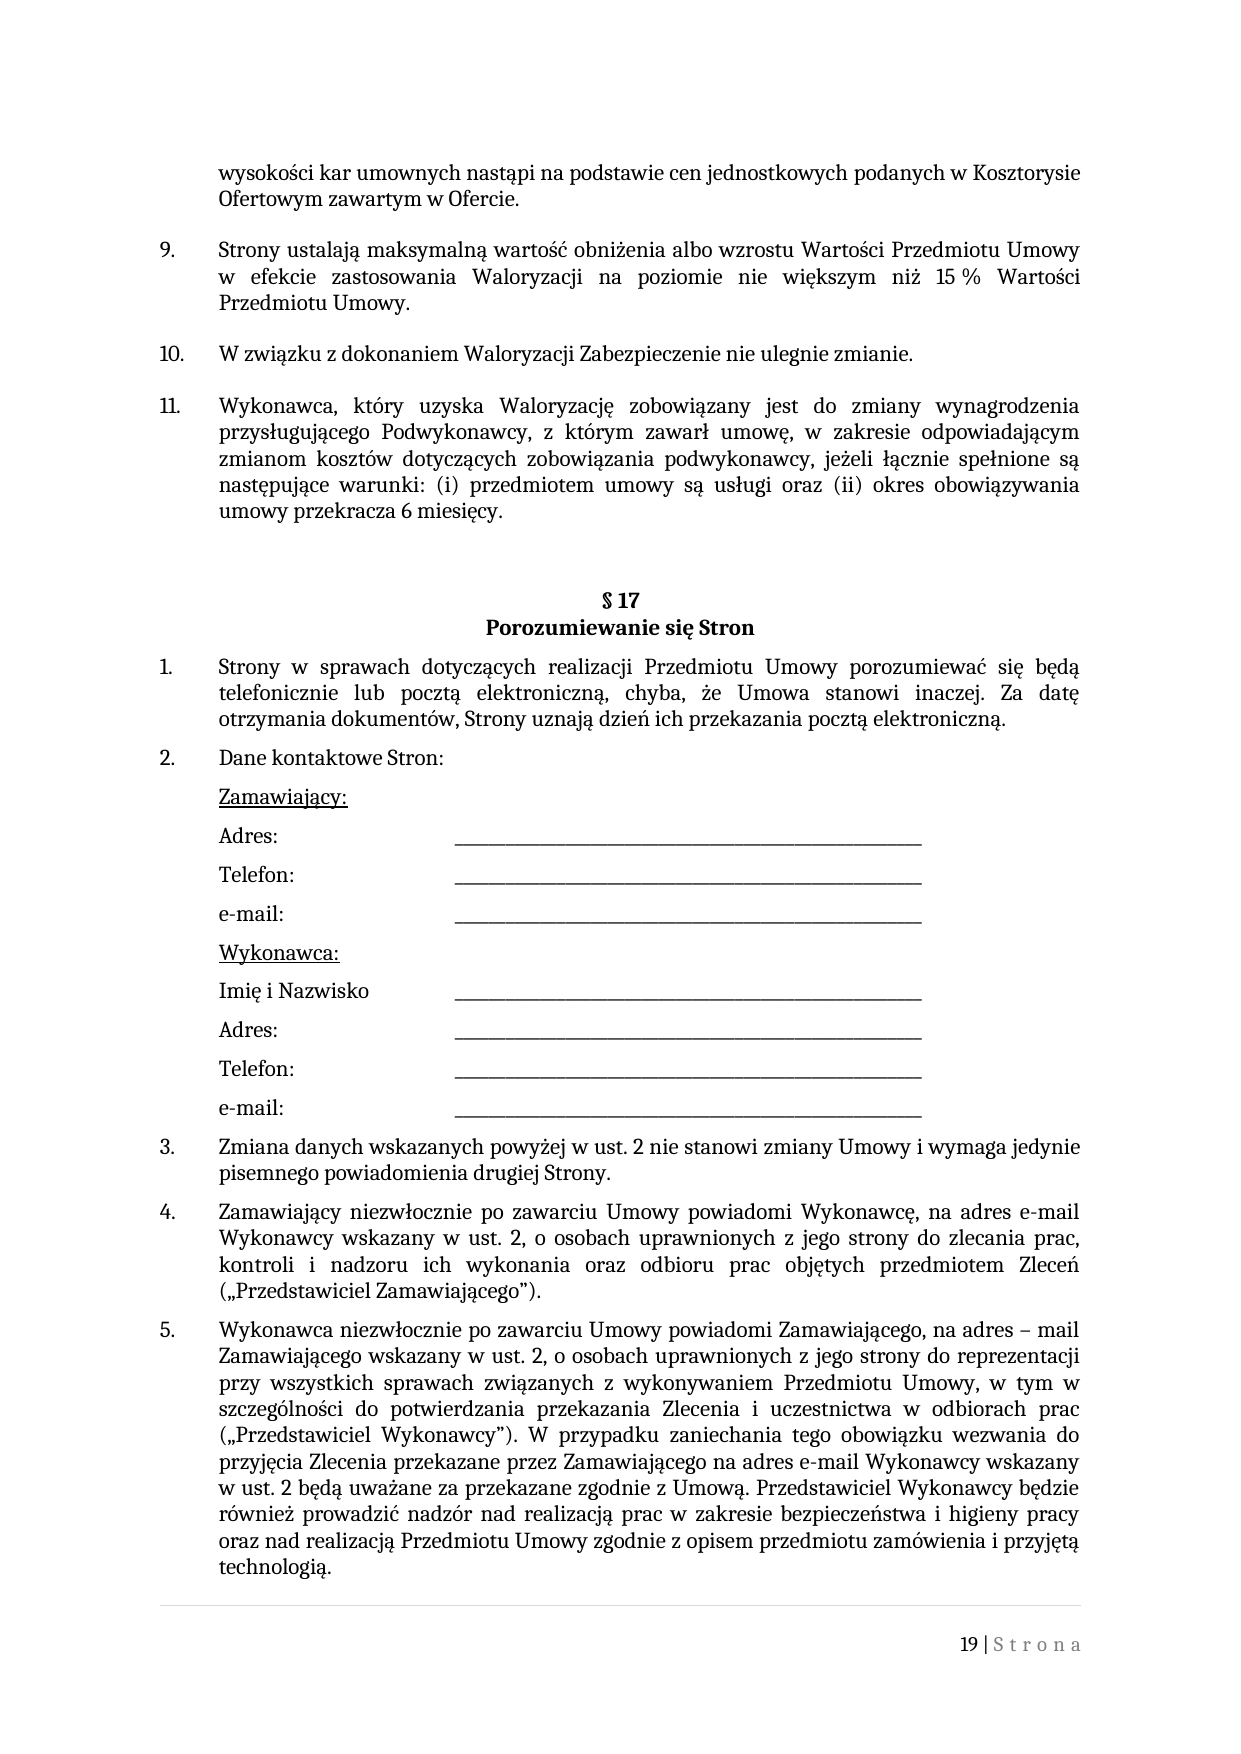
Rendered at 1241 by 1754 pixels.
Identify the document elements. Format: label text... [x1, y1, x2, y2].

list Wykonawca niezwłocznie po zawarciu Umowy powiadomi Zamawiającego, na adres – mail Zamawiającego wskazany w ust. 2, o osobach uprawnionych z jego strony do reprezentacji przy wszystkich sprawach związanych z wykonywaniem Przedmiotu Umowy, w tym w szczególności do potwierdzania przekazania Zlecenia i uczestnictwa w odbiorach prac („Przedstawiciel Wykonawcy”). W przypadku zaniechania tego obowiązku wezwania do przyjęcia Zlecenia przekazane przez Zamawiającego na adres e-mail Wykonawcy wskazany w ust. 2 będą uważane za przekazane zgodnie z Umową. Przedstawiciel Wykonawcy będzie również prowadzić nadzór nad realizacją prac w zakresie bezpieczeństwa i higieny pracy oraz nad realizacją Przedmiotu Umowy zgodnie z opisem przedmiotu zamówienia i przyjętą technologią. [159, 1317, 1081, 1580]
list Zmiana danych wskazanych powyżej w ust. 2 nie stanowi zmiany Umowy i wymaga jedynie pisemnego powiadomienia drugiej Strony. [159, 1133, 1081, 1186]
text Adres: _______________________________________________________ [218, 823, 1081, 849]
text Imię i Nazwisko _______________________________________________________ [218, 978, 1081, 1004]
text 11. Wykonawca, który uzyska Waloryzację zobowiązany jest do zmiany wynagrodzenia przysługującego Podwykonawcy, z którym zawarł umowę, w zakresie odpowiadającym zmianom kosztów dotyczących zobowiązania podwykonawcy, jeżeli łącznie spełnione są następujące warunki: (i) przedmiotem umowy są usługi oraz (ii) okres obowiązywania umowy przekracza 6 miesięcy. [159, 393, 1081, 524]
text Adres: _______________________________________________________ [218, 1017, 1081, 1043]
text e-mail: _______________________________________________________ [218, 1095, 1081, 1121]
text § 17 Porozumiewanie się Stron [159, 588, 1081, 641]
list Dane kontaktowe Stron: [159, 745, 1081, 771]
text 10. W związku z dokonaniem Waloryzacji Zabezpieczenie nie ulegnie zmianie. [159, 341, 1081, 368]
text Wykonawca: [218, 939, 1081, 966]
text 9. Strony ustalają maksymalną wartość obniżenia albo wzrostu Wartości Przedmiotu Umowy w efekcie zastosowania Waloryzacji na poziomie nie większym niż 15 % Wartości Przedmiotu Umowy. [159, 237, 1081, 316]
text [159, 159, 1081, 212]
text e-mail: _______________________________________________________ [218, 900, 1081, 927]
list Strony w sprawach dotyczących realizacji Przedmiotu Umowy porozumiewać się będą telefonicznie lub pocztą elektroniczną, chyba, że Umowa stanowi inaczej. Za datę otrzymania dokumentów, Strony uznają dzień ich przekazania pocztą elektroniczną. [159, 653, 1081, 732]
list Zamawiający niezwłocznie po zawarciu Umowy powiadomi Wykonawcę, na adres e-mail Wykonawcy wskazany w ust. 2, o osobach uprawnionych z jego strony do zlecania prac, kontroli i nadzoru ich wykonania oraz odbioru prac objętych przedmiotem Zleceń („Przedstawiciel Zamawiającego”). [159, 1199, 1081, 1304]
text Telefon: _______________________________________________________ [218, 862, 1081, 888]
text Zamawiający: [218, 784, 1081, 810]
text Telefon: _______________________________________________________ [218, 1056, 1081, 1082]
